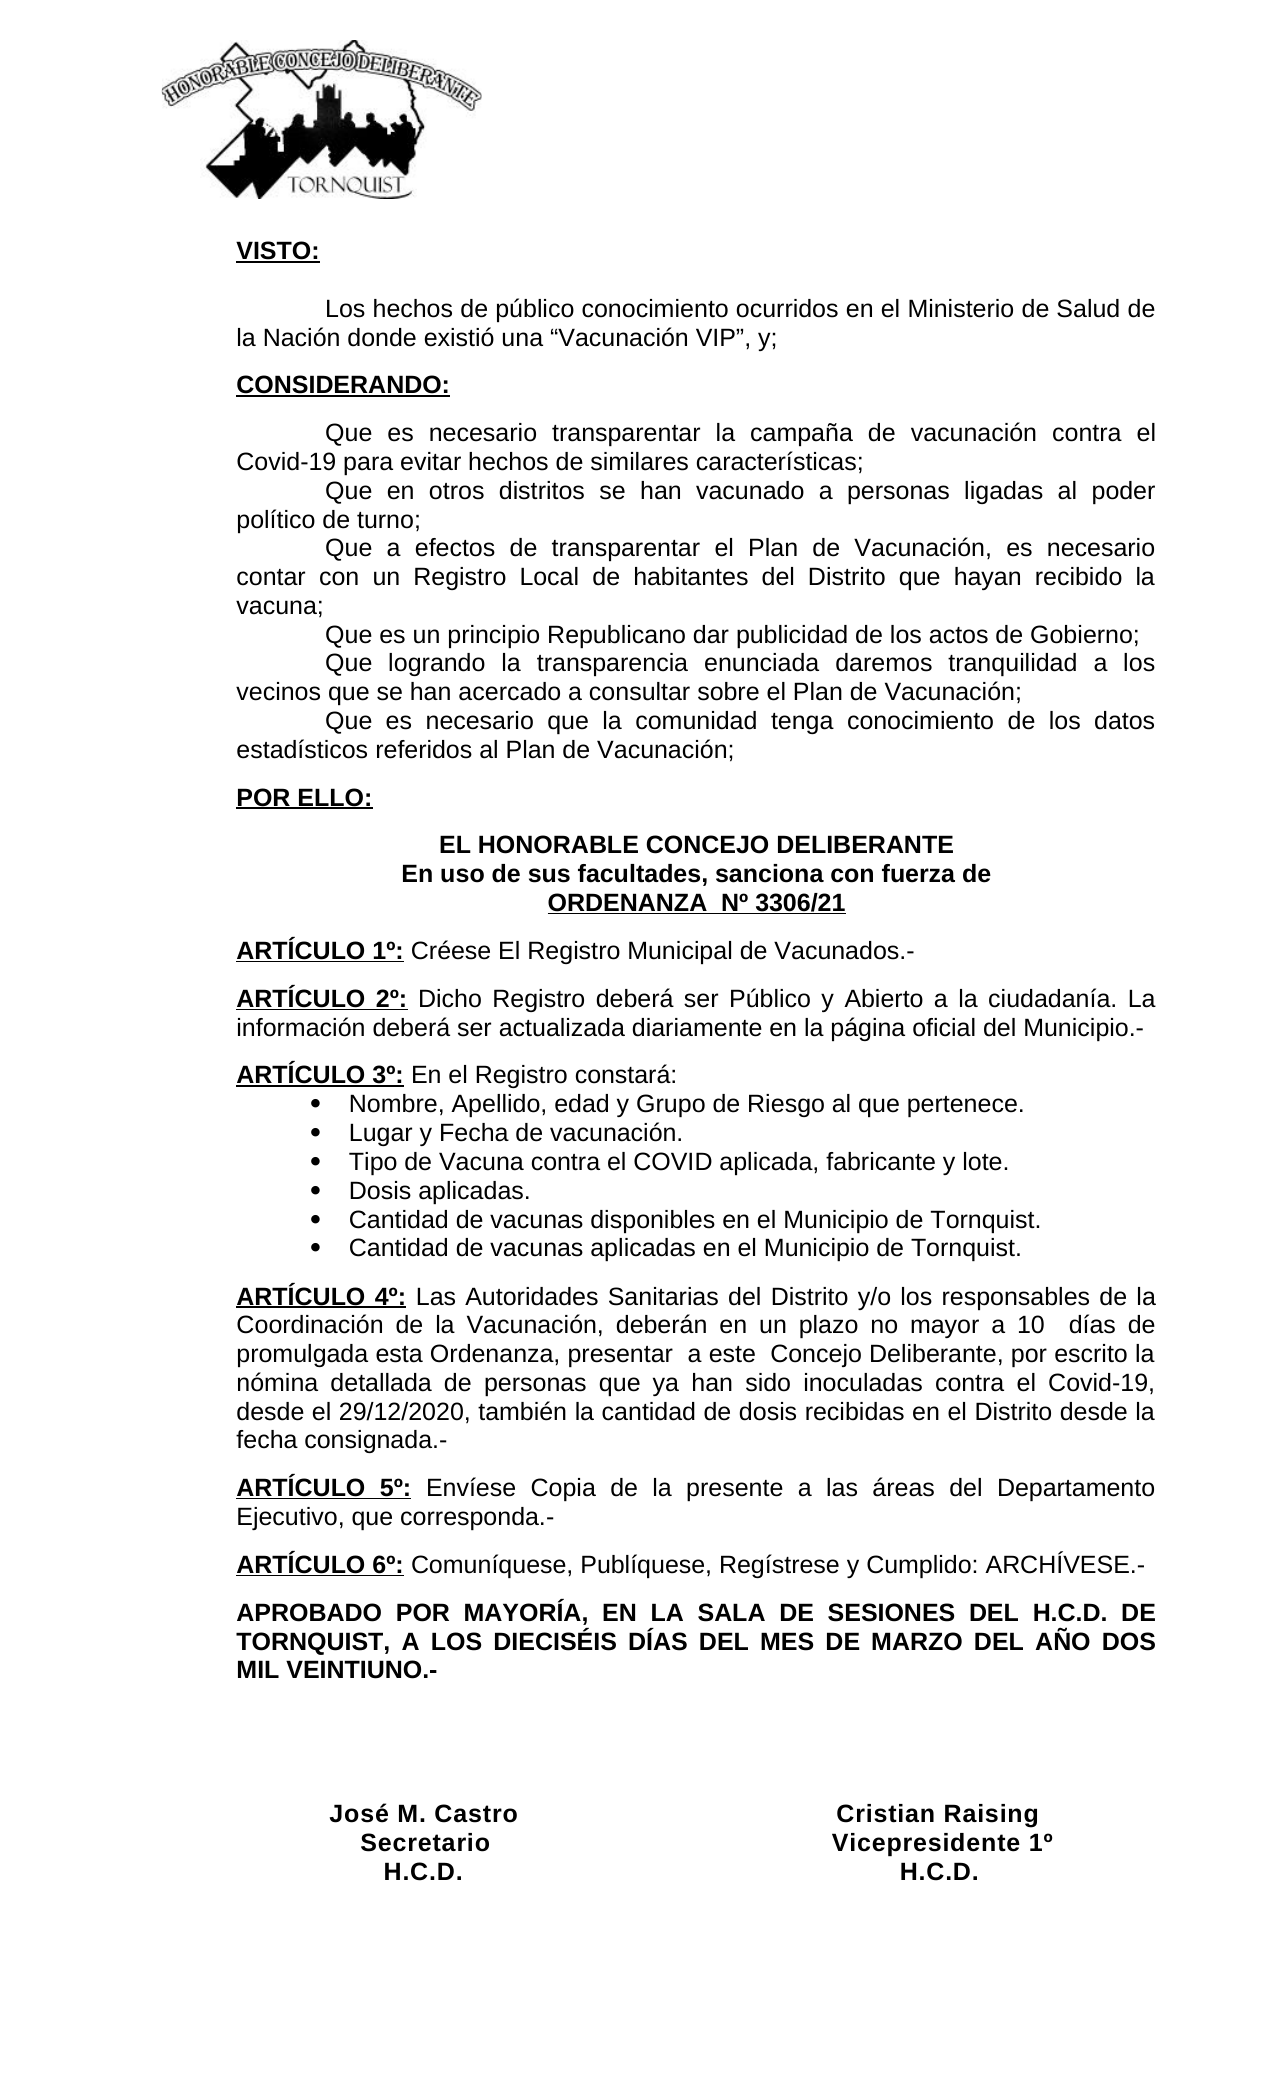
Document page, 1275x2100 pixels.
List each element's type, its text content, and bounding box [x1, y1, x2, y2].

text Que a efectos de transparentar el Plan de Vacunación, es necesario contar con un Registro Local de habitantes del Distrito que hayan recibido la vacuna; [236, 533, 1157, 619]
list Nombre, Apellido, edad y Grupo de Riesgo al que pertenece. [311, 1089, 1157, 1118]
text Que en otros distritos se han vacunado a personas ligadas al poder político de turno; [236, 476, 1157, 533]
text ARTÍCULO 1º: Créese El Registro Municipal de Vacunados.- [236, 936, 1157, 964]
text ARTÍCULO 2º: Dicho Registro deberá ser Público y Abierto a la ciudadanía. La información deberá ser actualizada diariamente en la página oficial del Municipio.- [236, 984, 1157, 1041]
text Secretario Vicepresidente 1º [236, 1828, 1157, 1856]
text ARTÍCULO 4º: Las Autoridades Sanitarias del Distrito y/o los responsables de la Coordinación de la Vacunación, deberán en un plazo no mayor a 10 días de promulgada esta Ordenanza, presentar a este Concejo Deliberante, por escrito la nómina detallada de personas que ya han sido inoculadas contra el Covid-19, desde el 29/12/2020, también la cantidad de dosis recibidas en el Distrito desde la fecha consignada.- [236, 1281, 1157, 1454]
text José M. Castro Cristian Raising [236, 1799, 1157, 1828]
text CONSIDERANDO: [236, 370, 1157, 399]
text Que es necesario que la comunidad tenga conocimiento de los datos estadísticos referidos al Plan de Vacunación; [236, 706, 1157, 763]
picture [161, 40, 482, 199]
list Dosis aplicadas. [311, 1176, 1157, 1204]
text ARTÍCULO 5º: Envíese Copia de la presente a las áreas del Departamento Ejecutivo, que corresponda.- [236, 1473, 1157, 1531]
text VISTO: [236, 236, 1157, 294]
list Lugar y Fecha de vacunación. [311, 1118, 1157, 1147]
text EL HONORABLE CONCEJO DELIBERANTE [236, 830, 1157, 859]
text ARTÍCULO 6º: Comuníquese, Publíquese, Regístrese y Cumplido: ARCHÍVESE.- [236, 1550, 1157, 1578]
text APROBADO POR MAYORÍA, EN LA SALA DE SESIONES DEL H.C.D. DE TORNQUIST, A LOS DIECISÉIS DÍAS DEL MES DE MARZO DEL AÑO DOS MIL VEINTIUNO.- [236, 1598, 1157, 1684]
list Cantidad de vacunas aplicadas en el Municipio de Tornquist. [311, 1233, 1157, 1262]
text Que es un principio Republicano dar publicidad de los actos de Gobierno; [236, 619, 1157, 648]
text Que es necesario transparentar la campaña de vacunación contra el Covid-19 para evitar hechos de similares características; [236, 418, 1157, 476]
text Los hechos de público conocimiento ocurridos en el Ministerio de Salud de la Nación donde existió una “Vacunación VIP”, y; [236, 294, 1157, 351]
text Que logrando la transparencia enunciada daremos tranquilidad a los vecinos que se han acercado a consultar sobre el Plan de Vacunación; [236, 648, 1157, 706]
text ORDENANZA Nº 3306/21 [236, 888, 1157, 917]
text POR ELLO: [236, 782, 1157, 811]
text ARTÍCULO 3º: En el Registro constará: [236, 1060, 1157, 1089]
list Tipo de Vacuna contra el COVID aplicada, fabricante y lote. [311, 1147, 1157, 1176]
text H.C.D. H.C.D. [236, 1856, 1157, 1885]
list Cantidad de vacunas disponibles en el Municipio de Tornquist. [311, 1204, 1157, 1233]
text En uso de sus facultades, sanciona con fuerza de [236, 859, 1157, 888]
